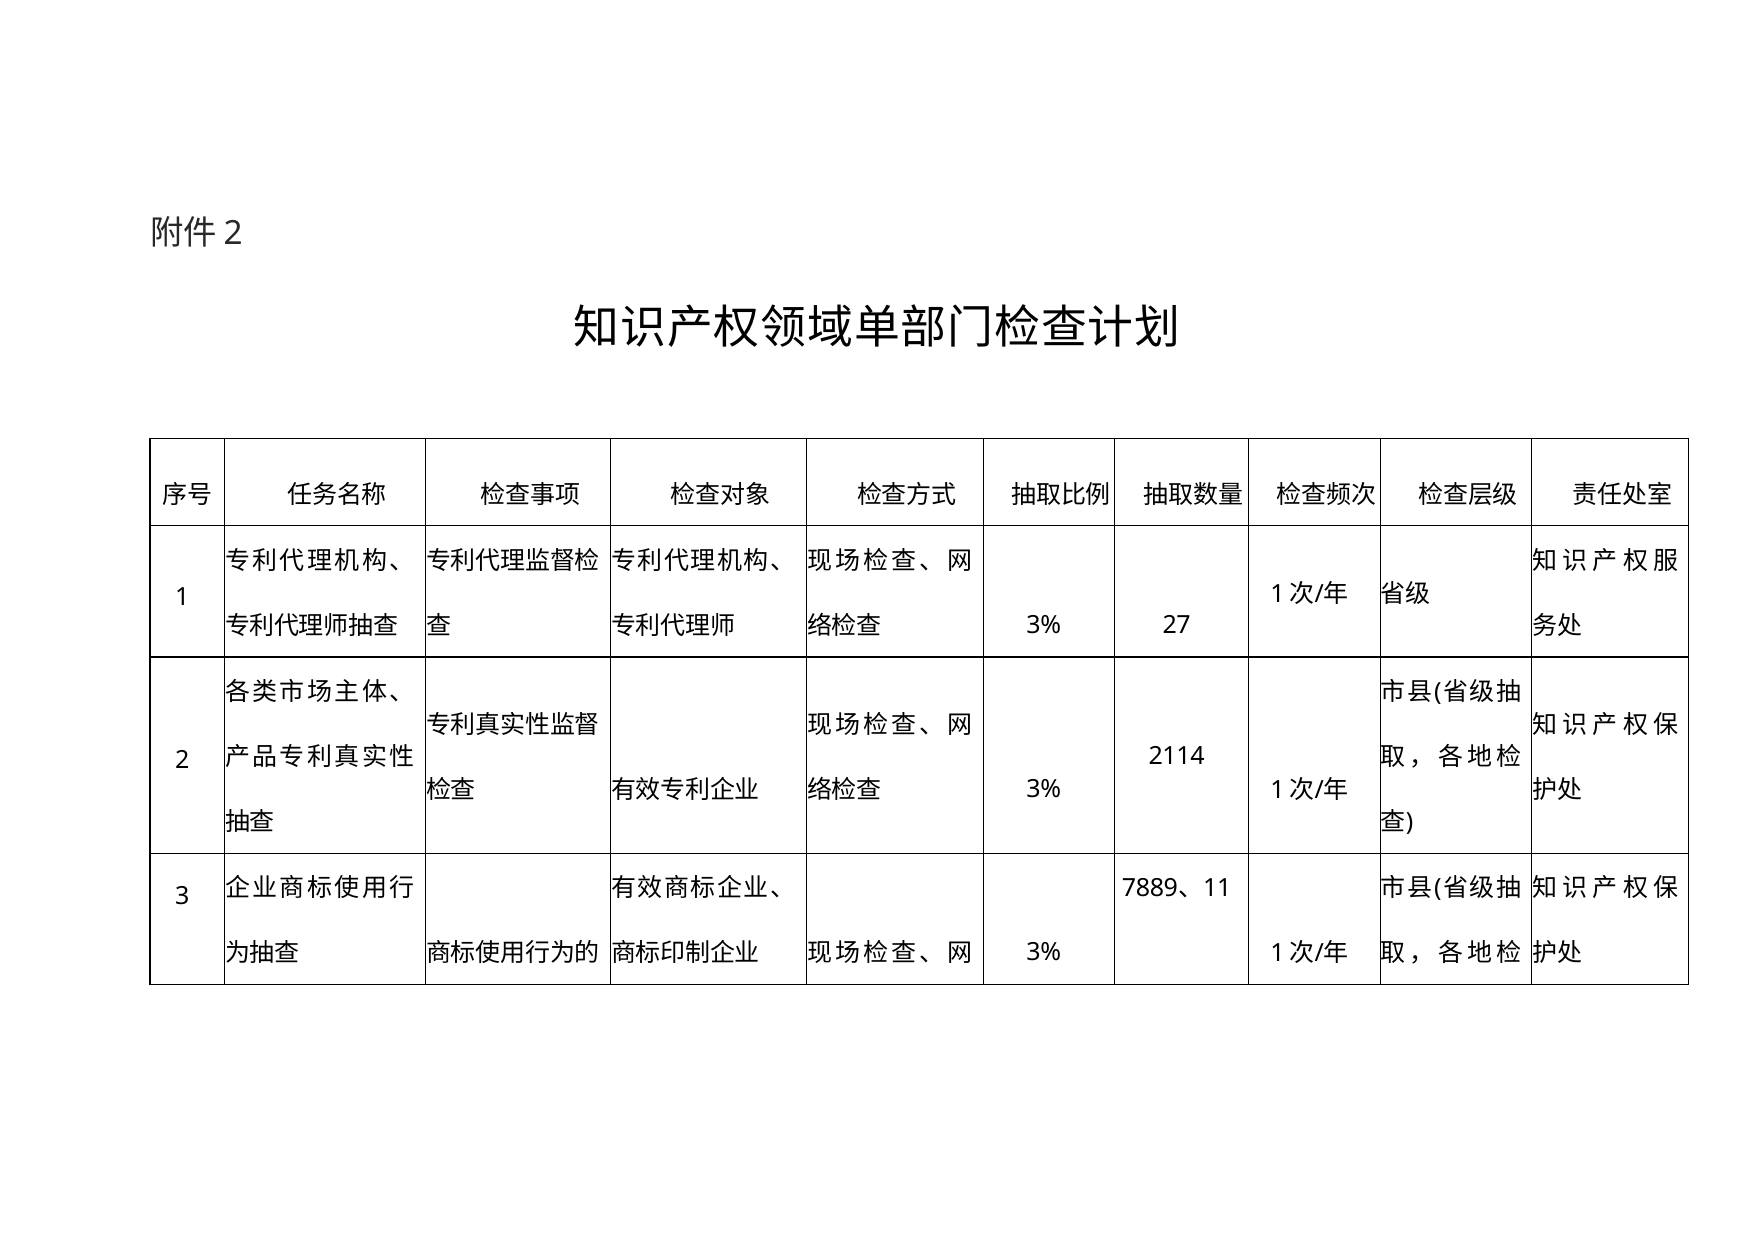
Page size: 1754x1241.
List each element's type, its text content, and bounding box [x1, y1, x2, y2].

table_cell 有效商标企业、商标印制企业 [611, 854, 806, 983]
table_header 抽取比例 [984, 439, 1114, 525]
table_cell 市县(省级抽取，各地检查) [1381, 854, 1531, 983]
table_cell 7889、11 [1115, 854, 1248, 983]
table_cell 2114 [1115, 658, 1248, 852]
table_cell 现场检查、网络检查 [807, 854, 983, 983]
table_cell 3 [151, 854, 224, 983]
table_header 检查对象 [611, 439, 806, 525]
table_header 检查层级 [1381, 439, 1531, 525]
table_header 序号 [151, 439, 224, 525]
table_cell 专利代理机构、专利代理师 [611, 526, 806, 656]
table_cell 知识产权保护处 [1532, 658, 1688, 852]
table_cell 知识产权服务处 [1532, 526, 1688, 656]
table_cell 3% [984, 658, 1114, 852]
table_cell 3% [984, 526, 1114, 656]
table_cell 27 [1115, 526, 1248, 656]
table_cell 现场检查、网络检查 [807, 526, 983, 656]
text 知识产权领域单部门检查计划 [150, 275, 1604, 373]
table_cell 有效专利企业 [611, 658, 806, 852]
table_cell 1次/年 [1249, 658, 1380, 852]
table_header 抽取数量 [1115, 439, 1248, 525]
table_header 任务名称 [225, 439, 425, 525]
table_header 责任处室 [1532, 439, 1688, 525]
table_cell 2 [151, 658, 224, 852]
table_cell 现场检查、网络检查 [807, 658, 983, 852]
table_cell 专利真实性监督检查 [426, 658, 610, 852]
table_cell 3% [984, 854, 1114, 983]
table_cell 1次/年 [1249, 854, 1380, 983]
table_cell 专利代理监督检查 [426, 526, 610, 656]
table_cell 知识产权保护处 [1532, 854, 1688, 983]
table_cell 商标使用行为的检查 [426, 854, 610, 983]
table_cell 1 [151, 526, 224, 656]
table_cell 各类市场主体、产品专利真实性抽查 [225, 658, 425, 852]
table_cell 专利代理机构、专利代理师抽查 [225, 526, 425, 656]
table_cell 企业商标使用行为抽查 [225, 854, 425, 983]
table_cell 1次/年 [1249, 526, 1380, 656]
table_header 检查事项 [426, 439, 610, 525]
table_header 检查频次 [1249, 439, 1380, 525]
table_cell 省级 [1381, 526, 1531, 656]
table_cell 市县(省级抽取，各地检查) [1381, 658, 1531, 852]
table_header 检查方式 [807, 439, 983, 525]
text 附件2 [150, 198, 1604, 263]
